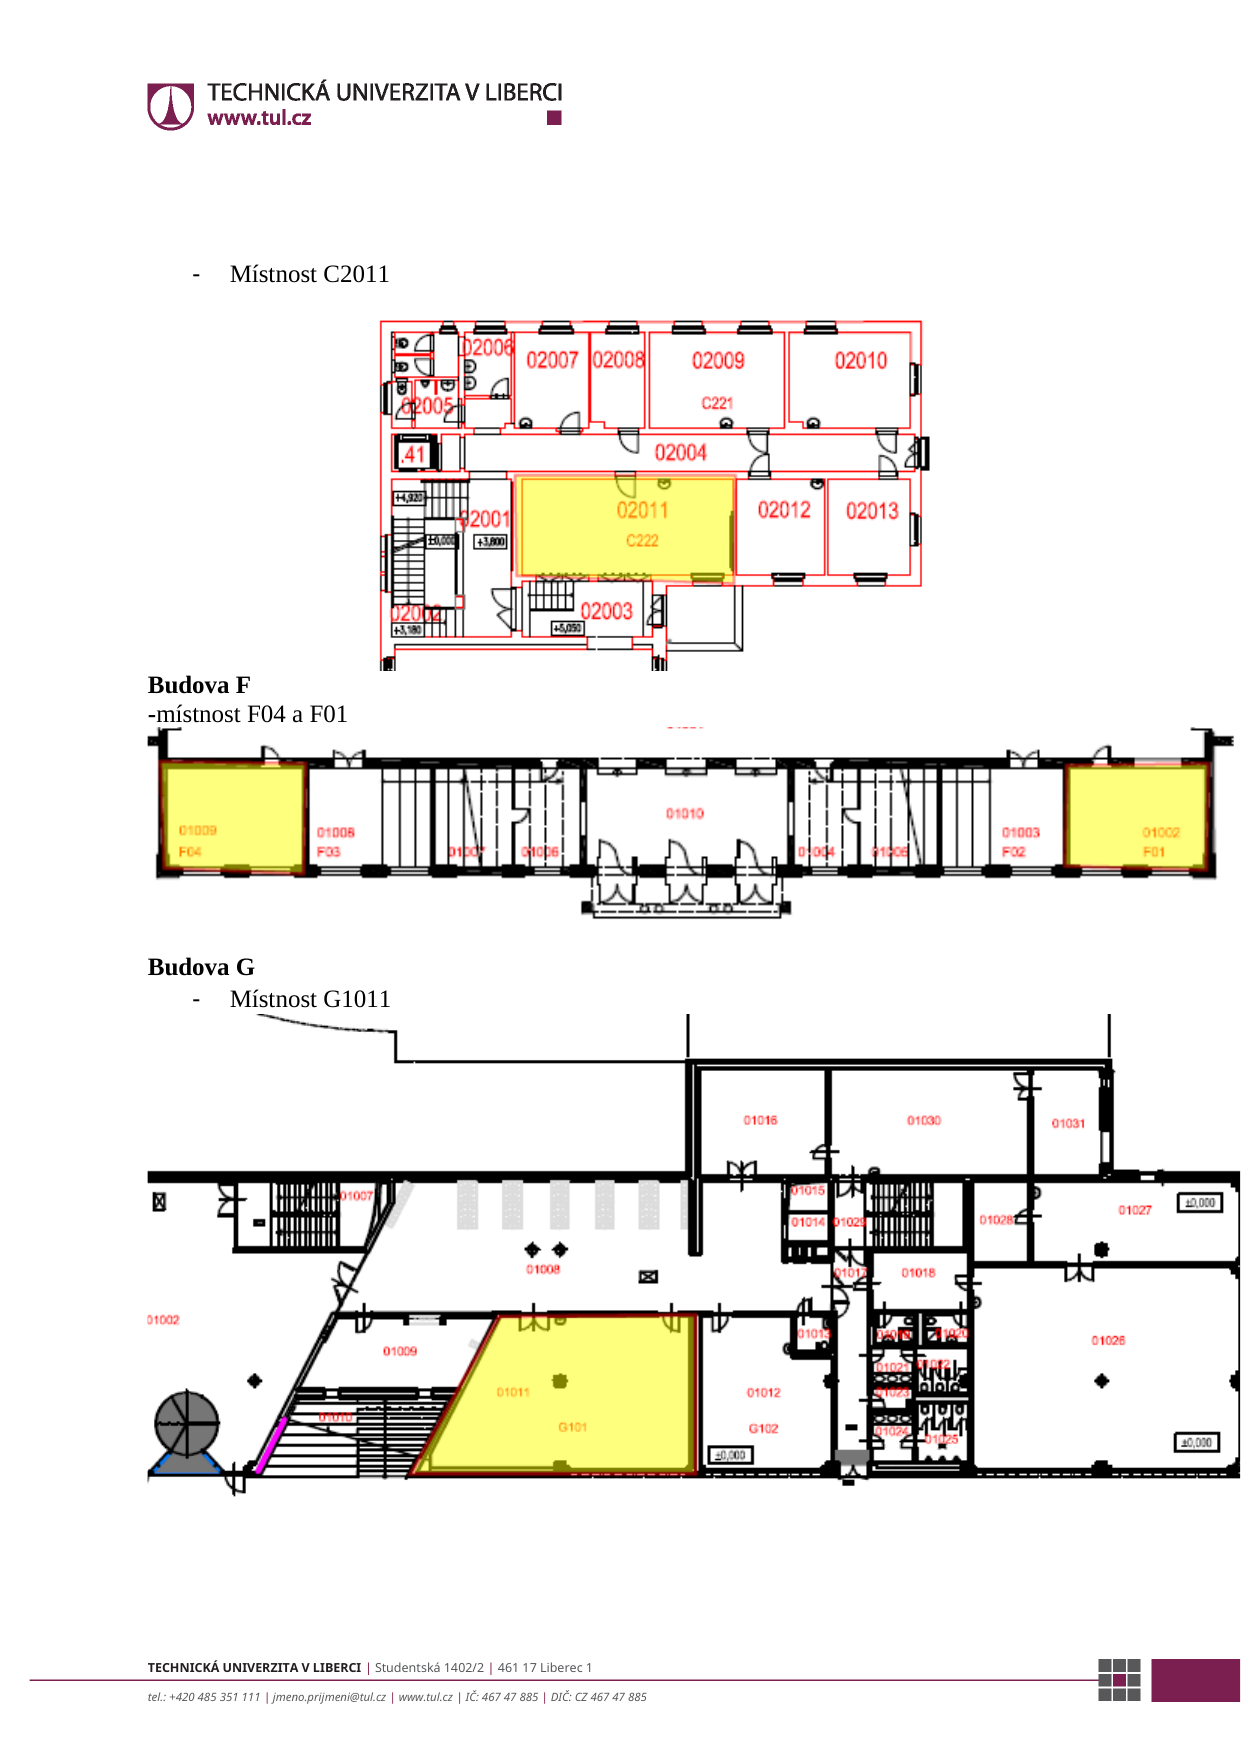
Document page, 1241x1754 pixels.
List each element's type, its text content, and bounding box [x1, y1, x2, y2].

list Místnost G1011 [192, 980, 1092, 1014]
list Místnost C2011 [192, 256, 1092, 290]
picture [29, 1659, 1241, 1743]
text Budova F [148, 670, 1092, 699]
text -místnost F04 a F01 [148, 699, 1092, 727]
picture [29, 0, 1241, 163]
text Budova G [148, 952, 1092, 980]
